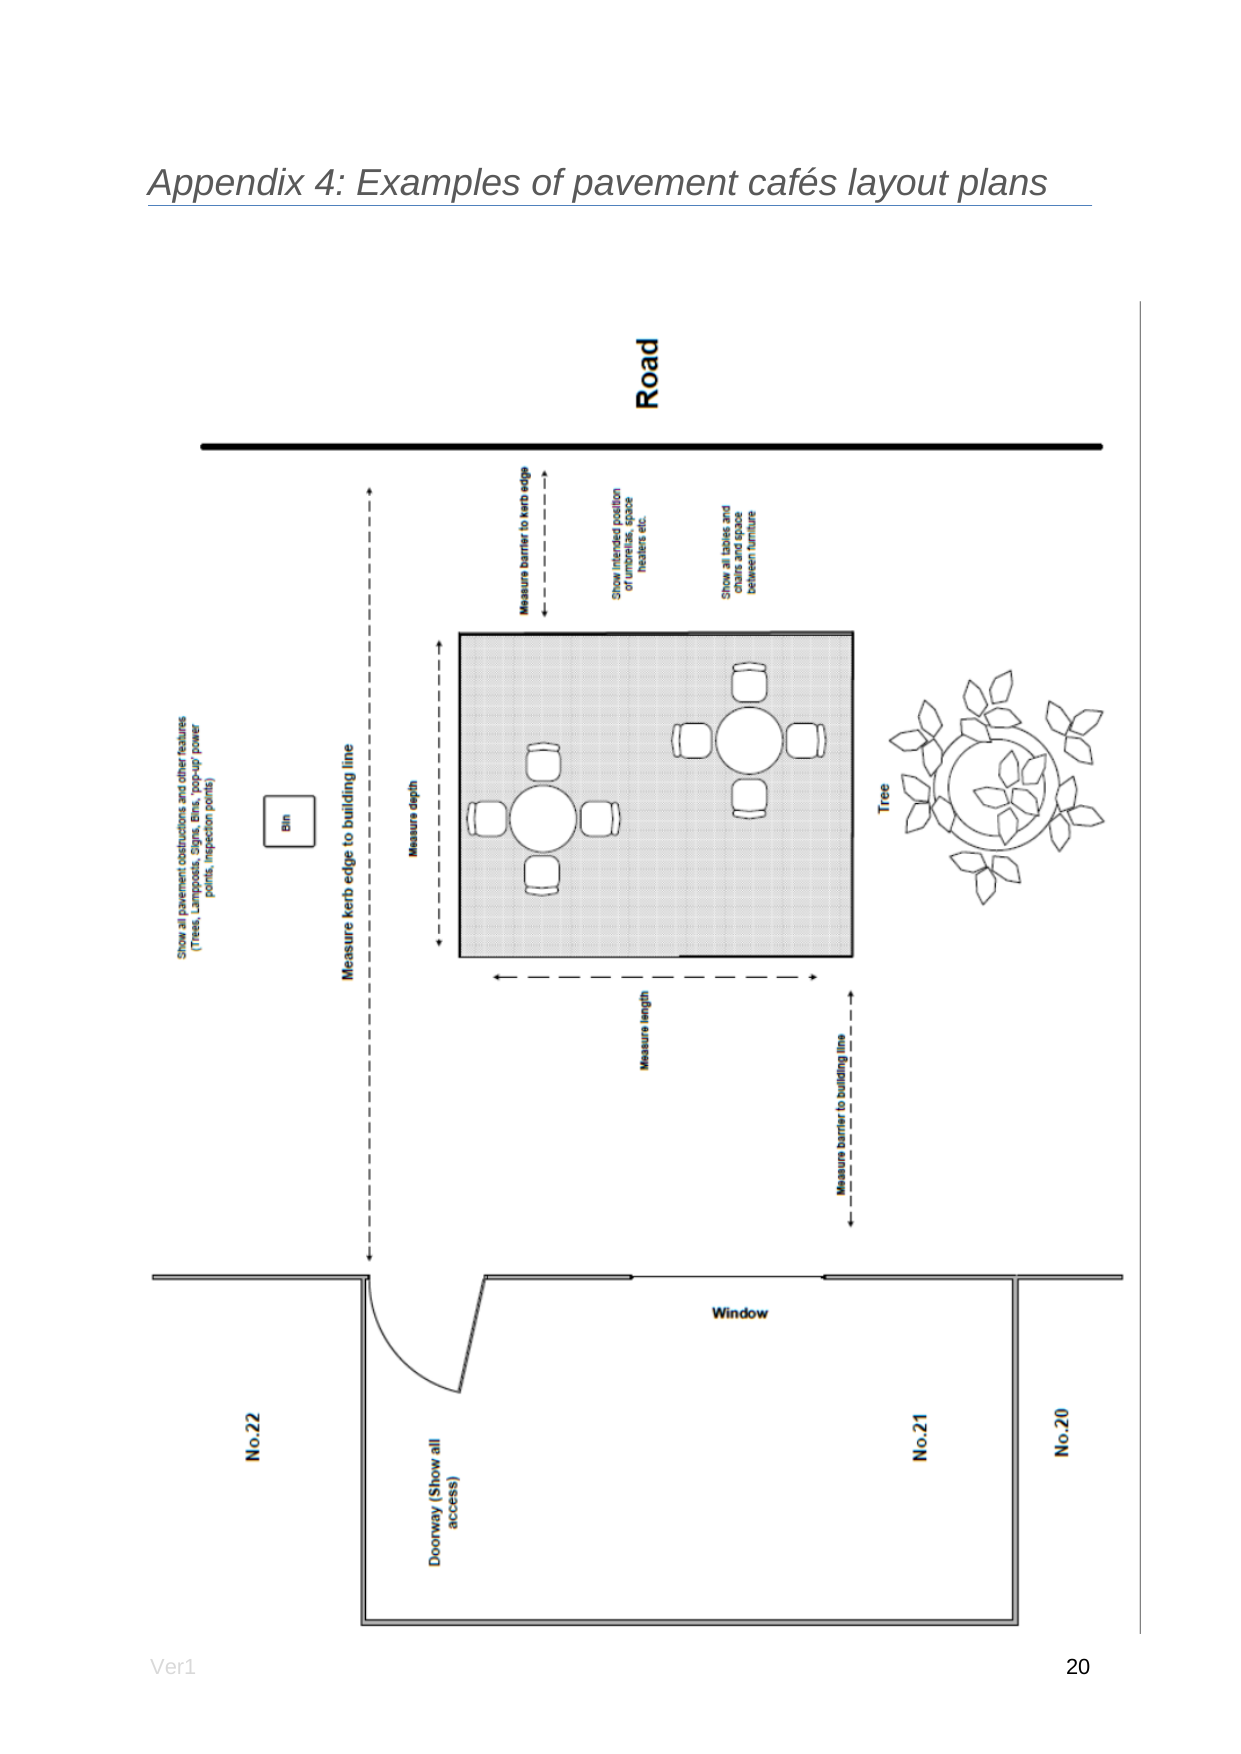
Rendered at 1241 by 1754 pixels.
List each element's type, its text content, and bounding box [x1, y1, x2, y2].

subtitle Appendix 4: Examples of pavement cafés layout plans [148, 160, 1092, 205]
picture [135, 302, 1141, 1632]
